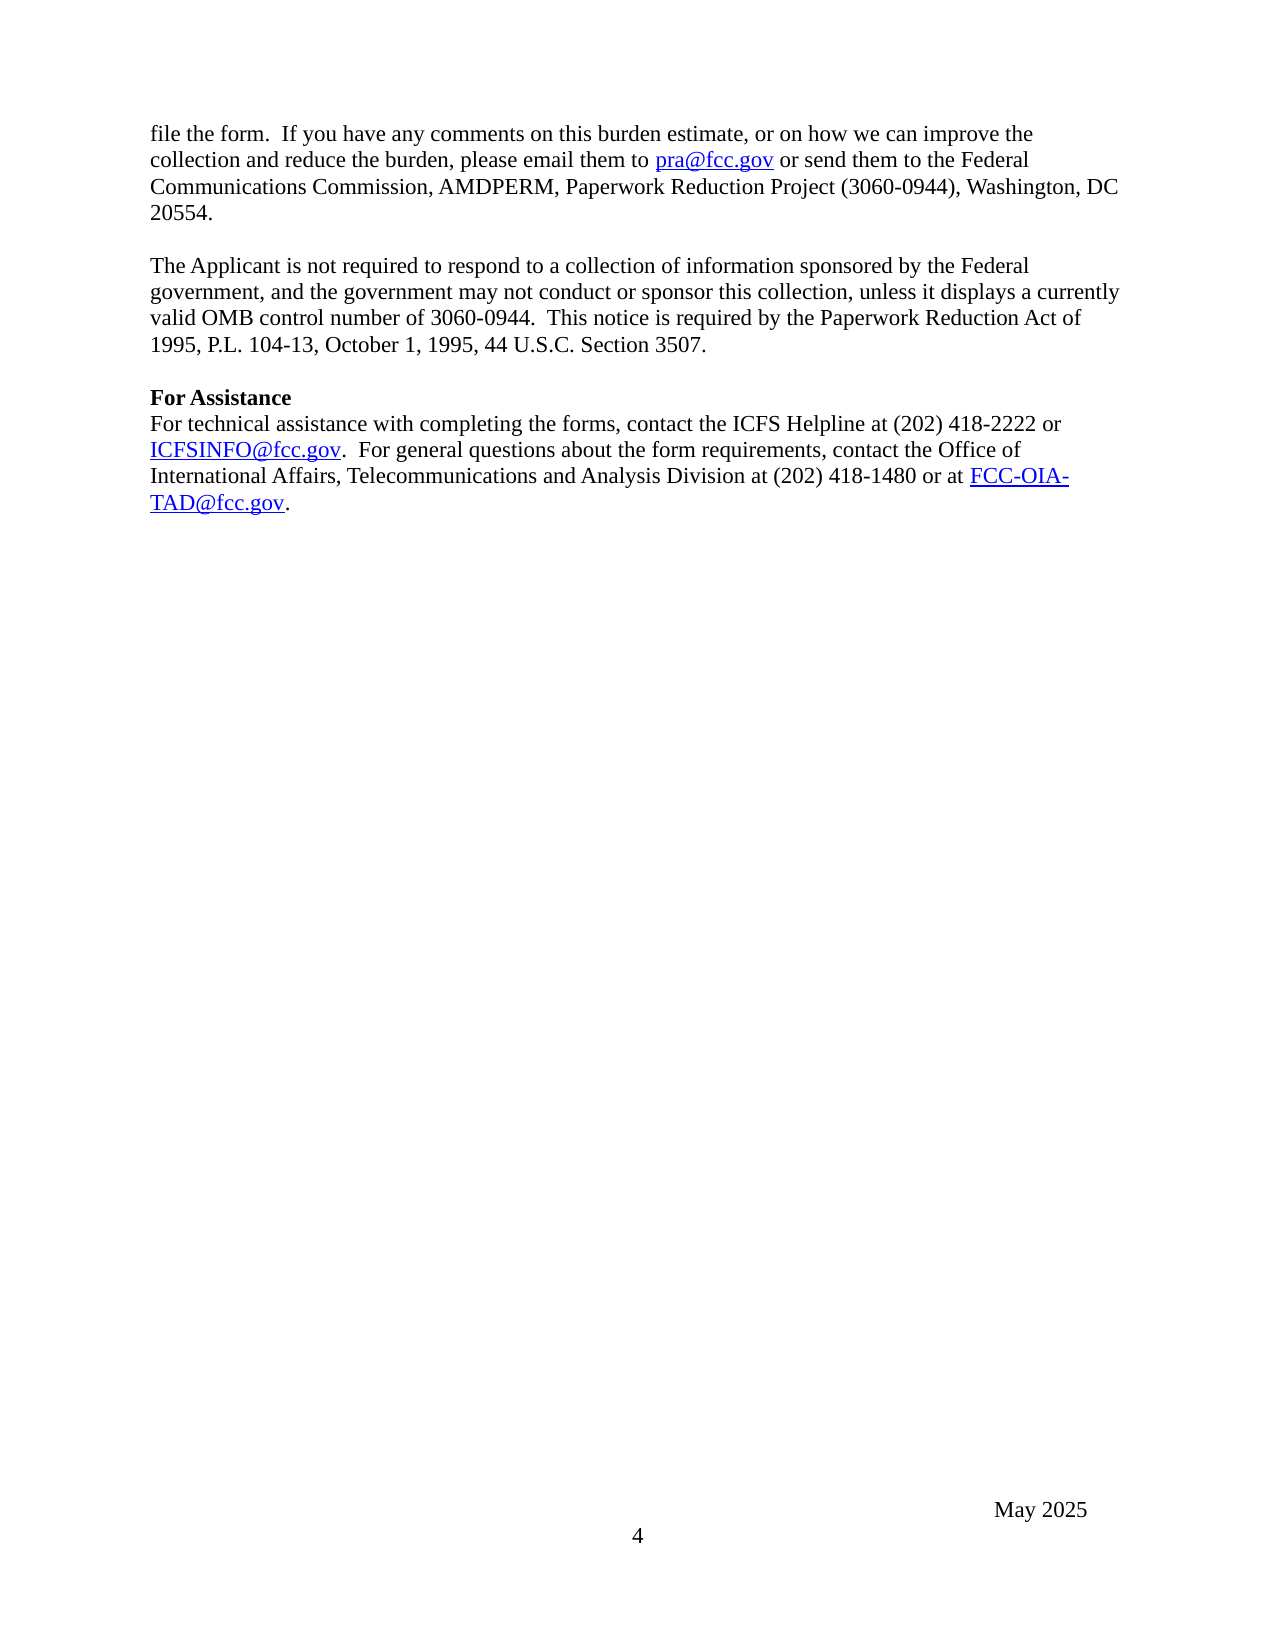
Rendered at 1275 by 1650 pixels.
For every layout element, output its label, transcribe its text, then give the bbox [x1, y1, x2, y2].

text The Applicant is not required to respond to a collection of information sponsored by the Federal government, and the government may not conduct or sponsor this collection, unless it displays a currently valid OMB control number of 3060-0944. This notice is required by the Paperwork Reduction Act of 1995, P.L. 104-13, October 1, 1995, 44 U.S.C. Section 3507. [150, 252, 1125, 357]
text For Assistance [150, 383, 1125, 410]
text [150, 120, 1125, 225]
text For technical assistance with completing the forms, contact the ICFS Helpline at (202) 418-2222 or ICFSINFO@fcc.gov. For general questions about the form requirements, contact the Office of International Affairs, Telecommunications and Analysis Division at (202) 418-1480 or at FCC-OIA-TAD@fcc.gov. [150, 410, 1125, 515]
